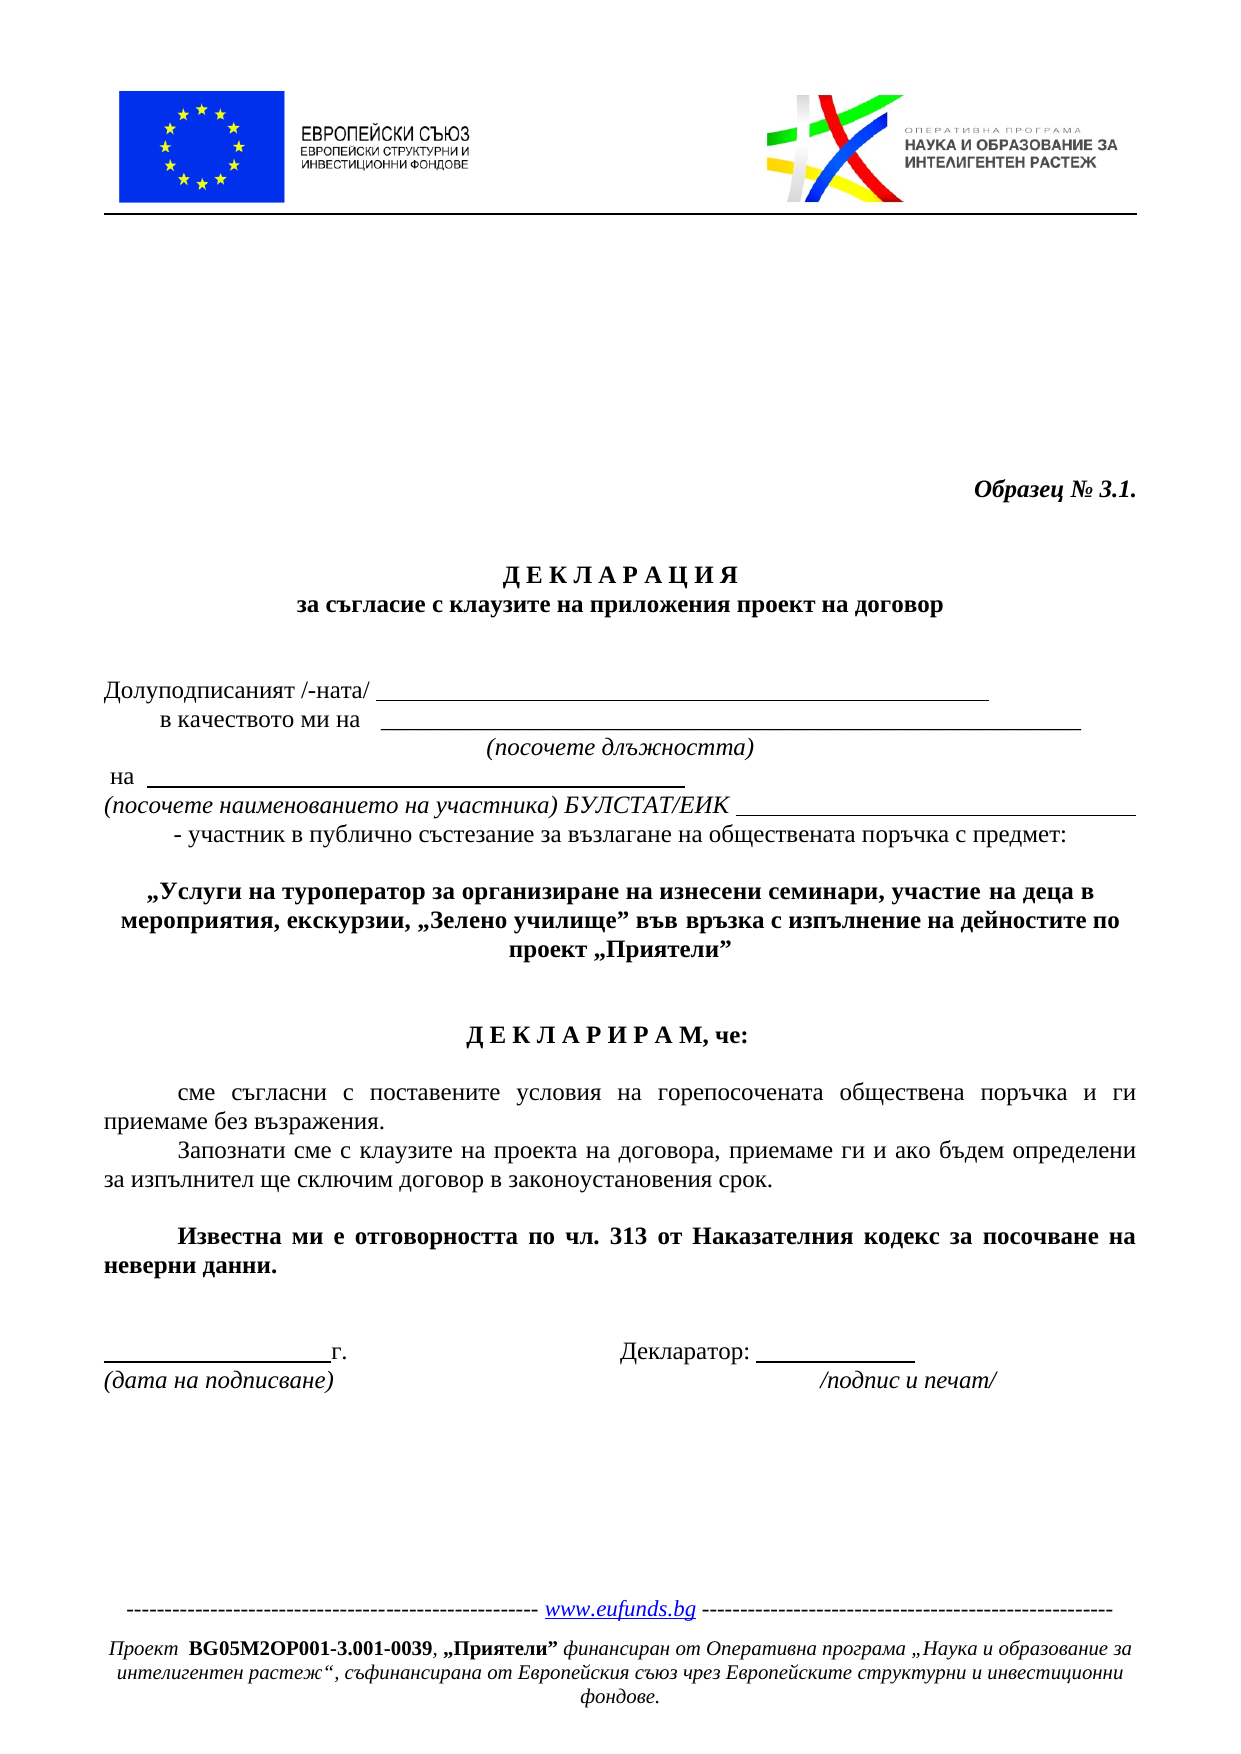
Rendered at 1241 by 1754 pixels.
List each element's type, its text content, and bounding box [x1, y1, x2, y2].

text Образец № 3.1. [103, 474, 1137, 502]
text Известна ми е отговорността по чл. 313 от Наказателния кодекс за посочване на неверни данни. [103, 1221, 1137, 1279]
picture [752, 75, 1137, 212]
text на [103, 761, 1137, 790]
text сме съгласни с поставените условия на горепосочената обществена поръчка и ги приемаме без възражения. [103, 1077, 1137, 1135]
text г. Декларатор: [103, 1336, 1137, 1365]
text в качеството ми на ________________________________________________________ (посочете длъжността) [103, 704, 1137, 761]
text (посочете наименованието на участника) БУЛСТАТ/ЕИК - участник в публично състезание за възлагане на обществената поръчка с предмет: [103, 790, 1137, 847]
text Долуподписаният /-ната/ [103, 675, 1137, 704]
text Запознати сме с клаузите на проекта на договора, приемаме ги и ако бъдем определени за изпълнител ще сключим договор в законоустановения срок. [103, 1135, 1137, 1192]
text Д Е К Л А Р А Ц И Я [103, 560, 1137, 589]
text „Услуги на туроператор за организиране на изнесени семинари, участие на деца в мероприятия, екскурзии, „Зелено училище” във връзка с изпълнение на дейностите по проект „Приятели” [103, 876, 1137, 962]
text за съгласие с клаузите на приложения проект на договор [103, 589, 1137, 617]
text Д Е К Л А Р И Р А М, че: [103, 1020, 1111, 1049]
text (дата на подписване) /подпис и печат/ [103, 1365, 1137, 1394]
picture [103, 73, 509, 212]
